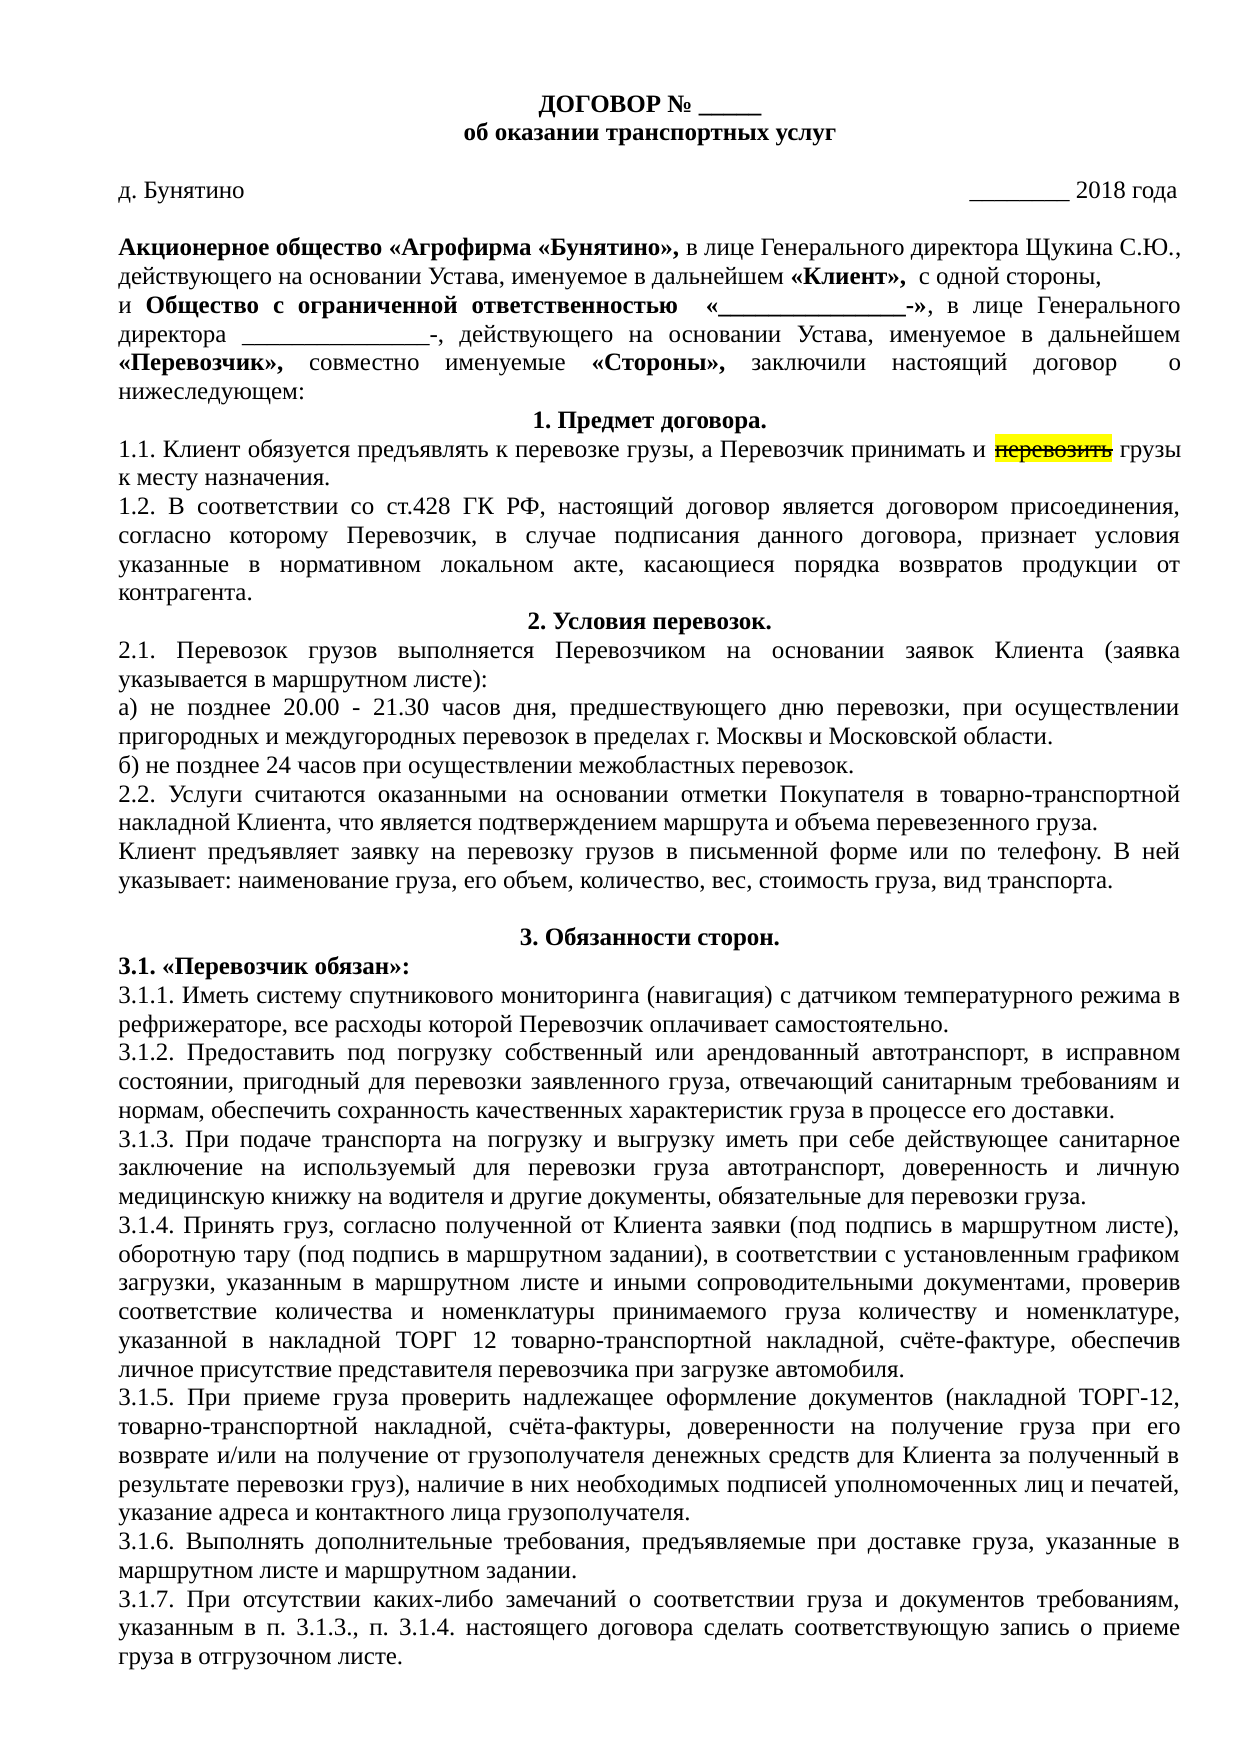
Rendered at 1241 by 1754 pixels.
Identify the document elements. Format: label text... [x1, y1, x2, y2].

text 3.1.7. При отсутствии каких-либо замечаний о соответствии груза и документов требованиям, указанным в п. 3.1.3., п. 3.1.4. настоящего договора сделать соответствующую запись о приеме груза в отгрузочном листе. [118, 1584, 1181, 1670]
text б) не позднее 24 часов при осуществлении межобластных перевозок. [118, 750, 1181, 779]
text и Общество с ограниченной ответственностью «_______________-», в лице Генерального директора _______________-, действующего на основании Устава, именуемое в дальнейшем «Перевозчик», совместно именуемые «Стороны», заключили настоящий договор о нижеследующем: [118, 290, 1181, 405]
text 2.1. Перевозок грузов выполняется Перевозчиком на основании заявок Клиента (заявка указывается в маршрутном листе): [118, 635, 1181, 692]
text 3.1.2. Предоставить под погрузку собственный или арендованный автотранспорт, в исправном состоянии, пригодный для перевозки заявленного груза, отвечающий санитарным требованиям и нормам, обеспечить сохранность качественных характеристик груза в процессе его доставки. [118, 1037, 1181, 1124]
text об оказании транспортных услуг [118, 117, 1181, 146]
text а) не позднее 20.00 - 21.30 часов дня, предшествующего дню перевозки, при осуществлении пригородных и междугородных перевозок в пределах г. Москвы и Московской области. [118, 692, 1181, 750]
text 2.2. Услуги считаются оказанными на основании отметки Покупателя в товарно-транспортной накладной Клиента, что является подтверждением маршрута и объема перевезенного груза. [118, 779, 1181, 836]
text д. Бунятино ________ 2018 года [118, 175, 1181, 204]
text 3.1.3. При подаче транспорта на погрузку и выгрузку иметь при себе действующее санитарное заключение на используемый для перевозки груза автотранспорт, доверенность и личную медицинскую книжку на водителя и другие документы, обязательные для перевозки груза. [118, 1124, 1181, 1210]
text Акционерное общество «Агрофирма «Бунятино», в лице Генерального директора Щукина С.Ю., действующего на основании Устава, именуемое в дальнейшем «Клиент», с одной стороны, [118, 232, 1181, 290]
text 3.1.6. Выполнять дополнительные требования, предъявляемые при доставке груза, указанные в маршрутном листе и маршрутном задании. [118, 1526, 1181, 1584]
text ДОГОВОР № _____ [118, 89, 1181, 117]
text 1.2. В соответствии со ст.428 ГК РФ, настоящий договор является договором присоединения, согласно которому Перевозчик, в случае подписания данного договора, признает условия указанные в нормативном локальном акте, касающиеся порядка возвратов продукции от контрагента. [118, 491, 1181, 606]
text Клиент предъявляет заявку на перевозку грузов в письменной форме или по телефону. В ней указывает: наименование груза, его объем, количество, вес, стоимость груза, вид транспорта. [118, 836, 1181, 894]
text 1. Предмет договора. [118, 405, 1181, 434]
text 3.1. «Перевозчик обязан»: [118, 951, 1181, 980]
text 3.1.1. Иметь систему спутникового мониторинга (навигация) с датчиком температурного режима в рефрижераторе, все расходы которой Перевозчик оплачивает самостоятельно. [118, 980, 1181, 1037]
text 3.1.4. Принять груз, согласно полученной от Клиента заявки (под подпись в маршрутном листе), оборотную тару (под подпись в маршрутном задании), в соответствии с установленным графиком загрузки, указанным в маршрутном листе и иными сопроводительными документами, проверив соответствие количества и номенклатуры принимаемого груза количеству и номенклатуре, указанной в накладной ТОРГ 12 товарно-транспортной накладной, счёте-фактуре, обеспечив личное присутствие представителя перевозчика при загрузке автомобиля. [118, 1210, 1181, 1382]
text 3.1.5. При приеме груза проверить надлежащее оформление документов (накладной ТОРГ-12, товарно-транспортной накладной, счёта-фактуры, доверенности на получение груза при его возврате и/или на получение от грузополучателя денежных средств для Клиента за полученный в результате перевозки груз), наличие в них необходимых подписей уполномоченных лиц и печатей, указание адреса и контактного лица грузополучателя. [118, 1382, 1181, 1526]
text 1.1. Клиент обязуется предъявлять к перевозке грузы, а Перевозчик принимать и перевозить грузы к месту назначения. [118, 434, 1181, 491]
text 3. Обязанности сторон. [118, 922, 1181, 951]
text 2. Условия перевозок. [118, 606, 1181, 635]
